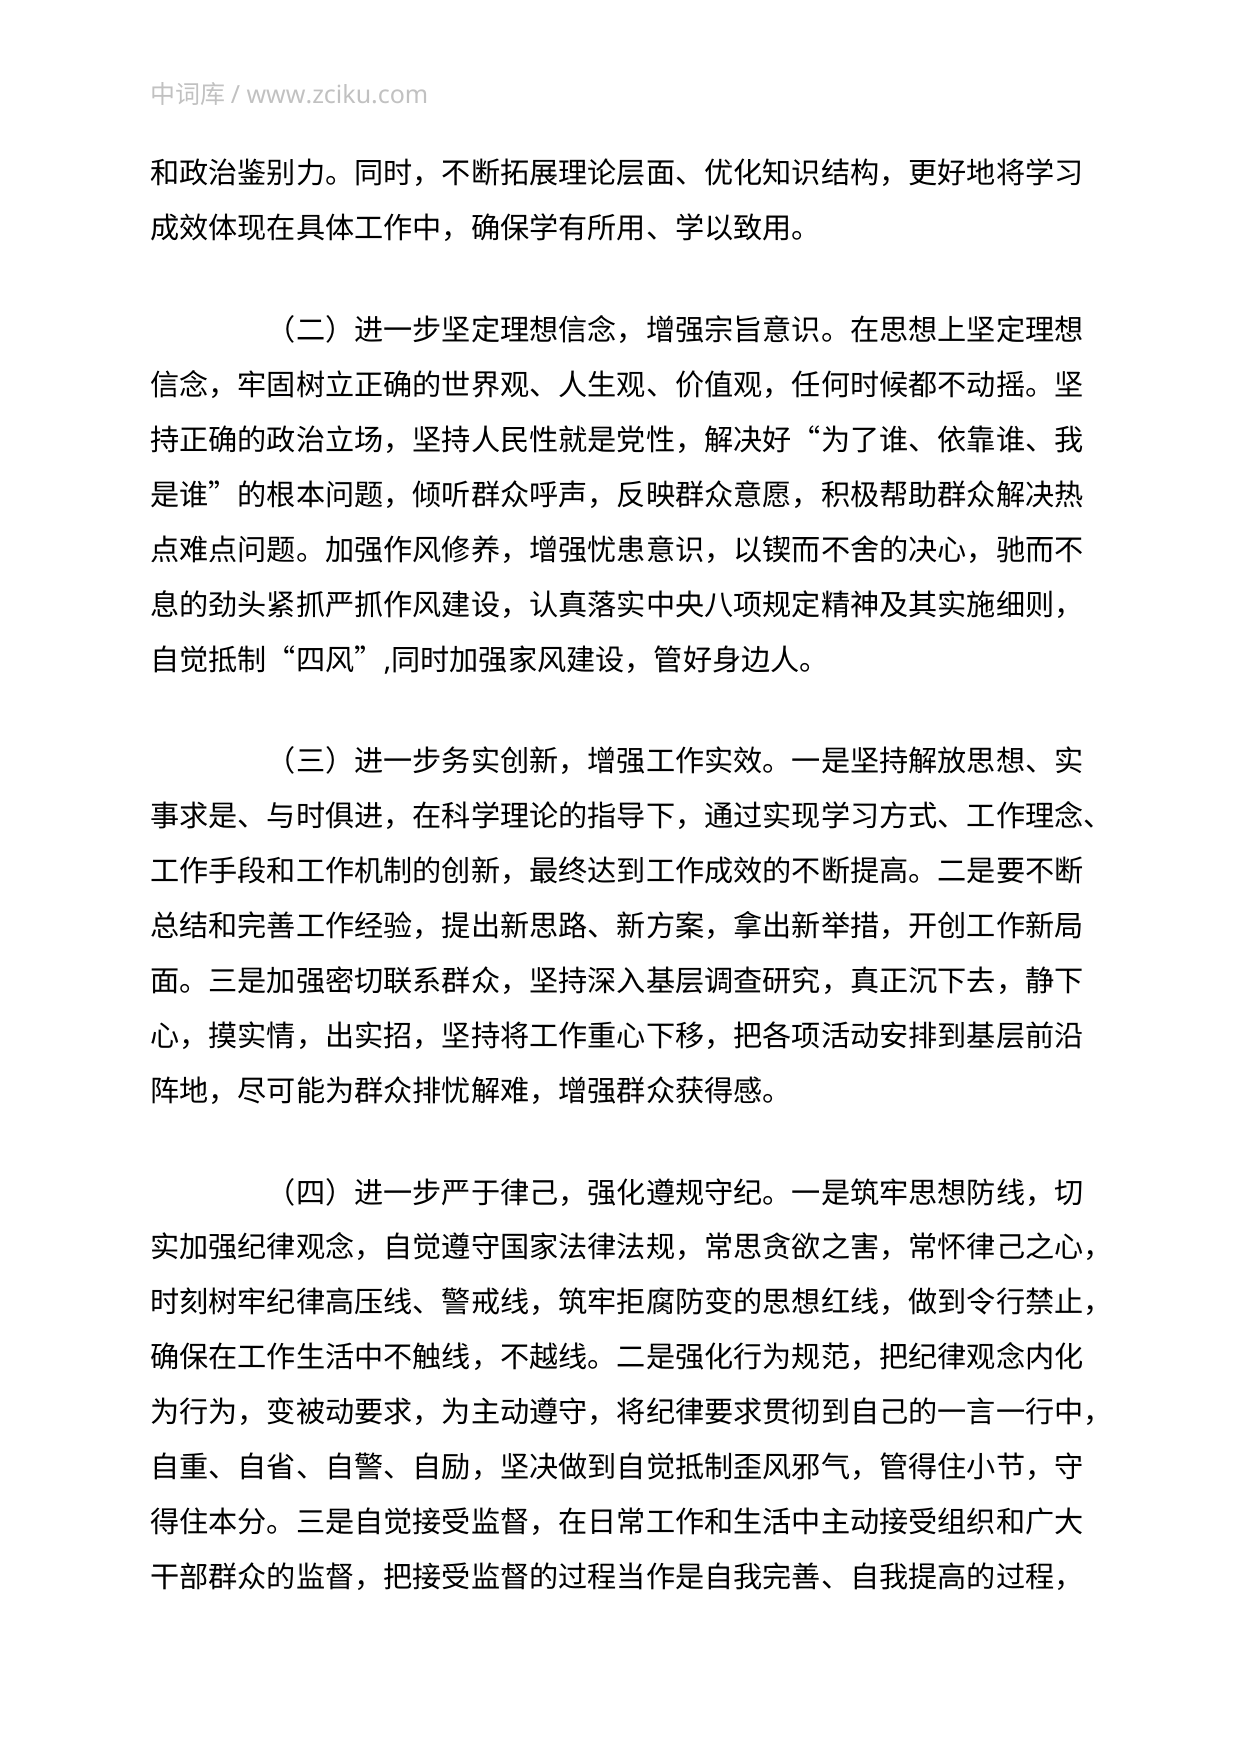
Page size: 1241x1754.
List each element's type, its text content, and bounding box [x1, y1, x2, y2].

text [150, 1169, 1090, 1596]
text （三）进一步务实创新，增强工作实效。一是坚持解放思想、实事求是、与时俱进，在科学理论的指导下，通过实现学习方式、工作理念、工作手段和工作机制的创新，最终达到工作成效的不断提高。二是要不断总结和完善工作经验，提出新思路、新方案，拿出新举措，开创工作新局面。三是加强密切联系群众，坚持深入基层调查研究，真正沉下去，静下心，摸实情，出实招，坚持将工作重心下移，把各项活动安排到基层前沿阵地，尽可能为群众排忧解难，增强群众获得感。 [150, 738, 1090, 1110]
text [150, 150, 1090, 247]
text （二）进一步坚定理想信念，增强宗旨意识。在思想上坚定理想信念，牢固树立正确的世界观、人生观、价值观，任何时候都不动摇。坚持正确的政治立场，坚持人民性就是党性，解决好“为了谁、依靠谁、我是谁”的根本问题，倾听群众呼声，反映群众意愿，积极帮助群众解决热点难点问题。加强作风修养，增强忧患意识，以锲而不舍的决心，驰而不息的劲头紧抓严抓作风建设，认真落实中央八项规定精神及其实施细则，自觉抵制“四风”,同时加强家风建设，管好身边人。 [150, 307, 1090, 678]
